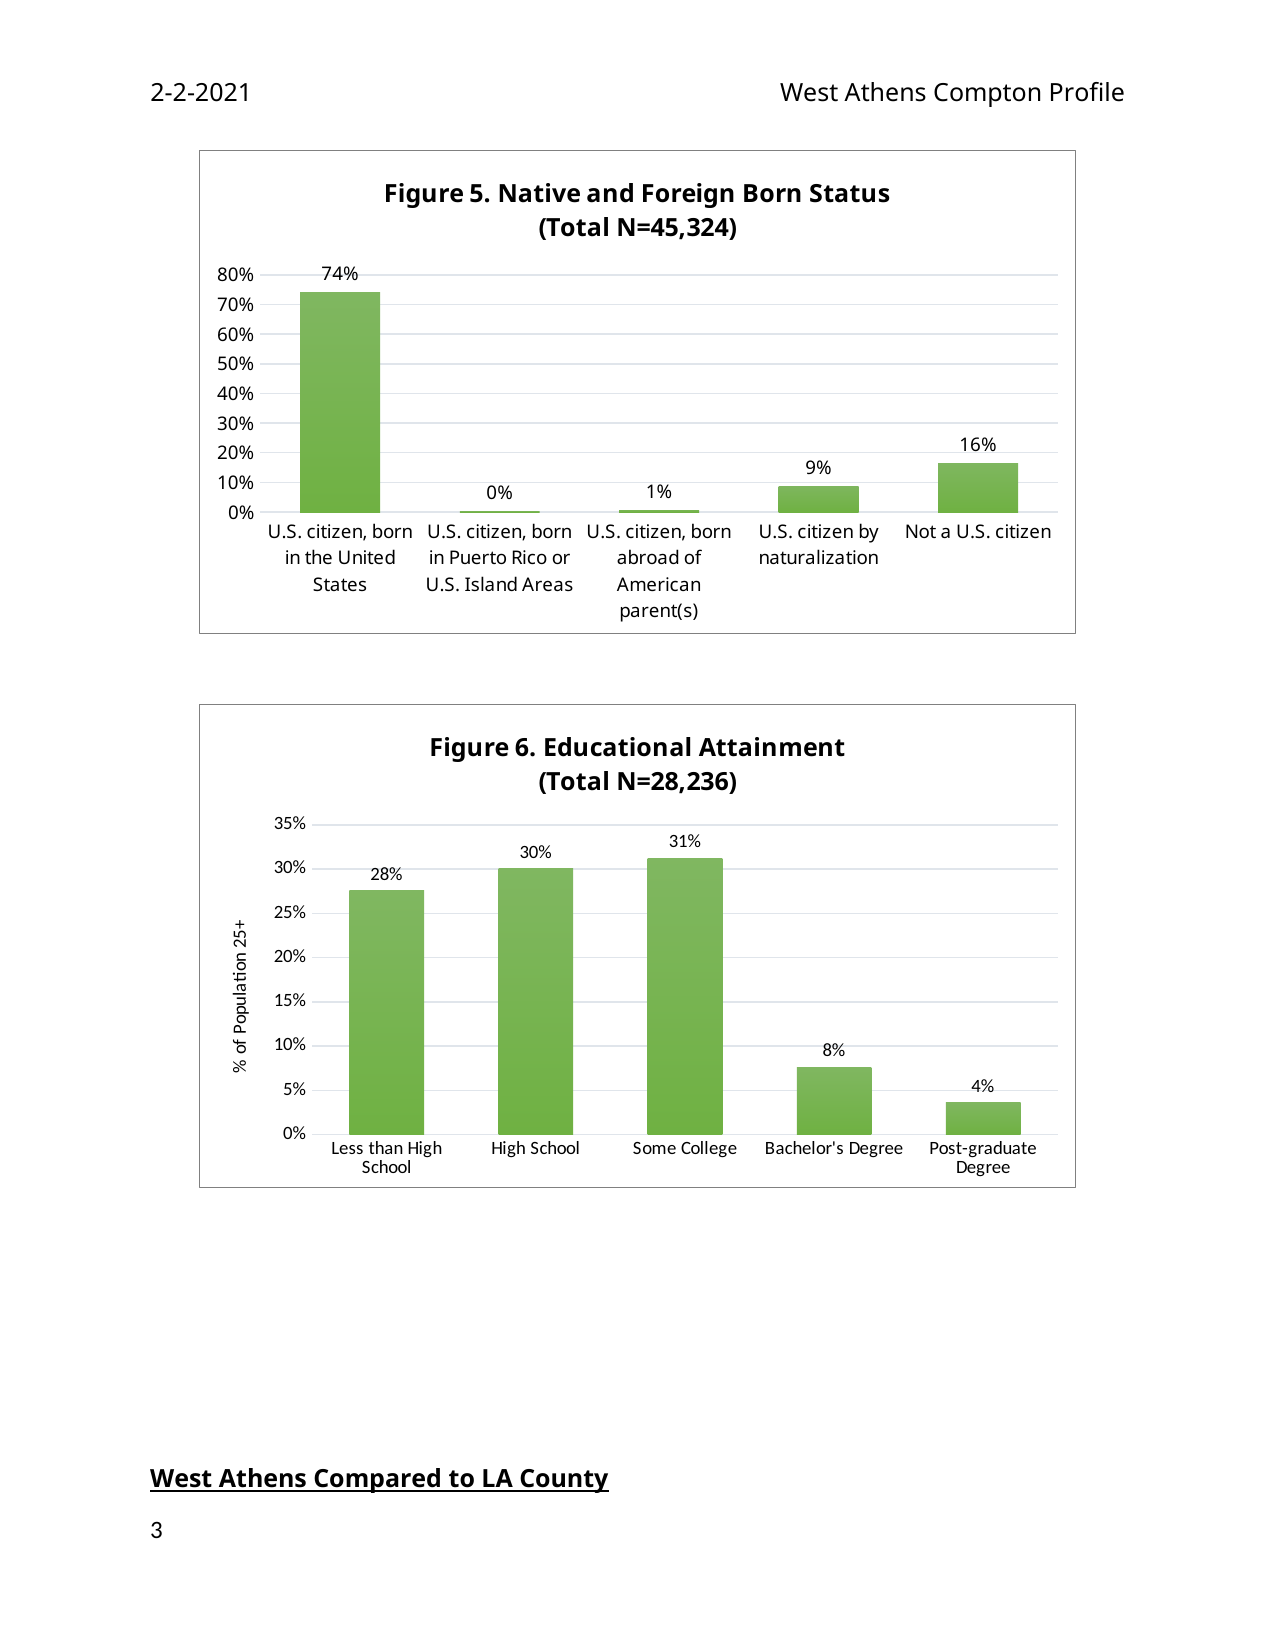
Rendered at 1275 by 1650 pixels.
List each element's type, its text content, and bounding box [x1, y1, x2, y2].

text West Athens Compared to LA County [150, 1461, 1125, 1495]
